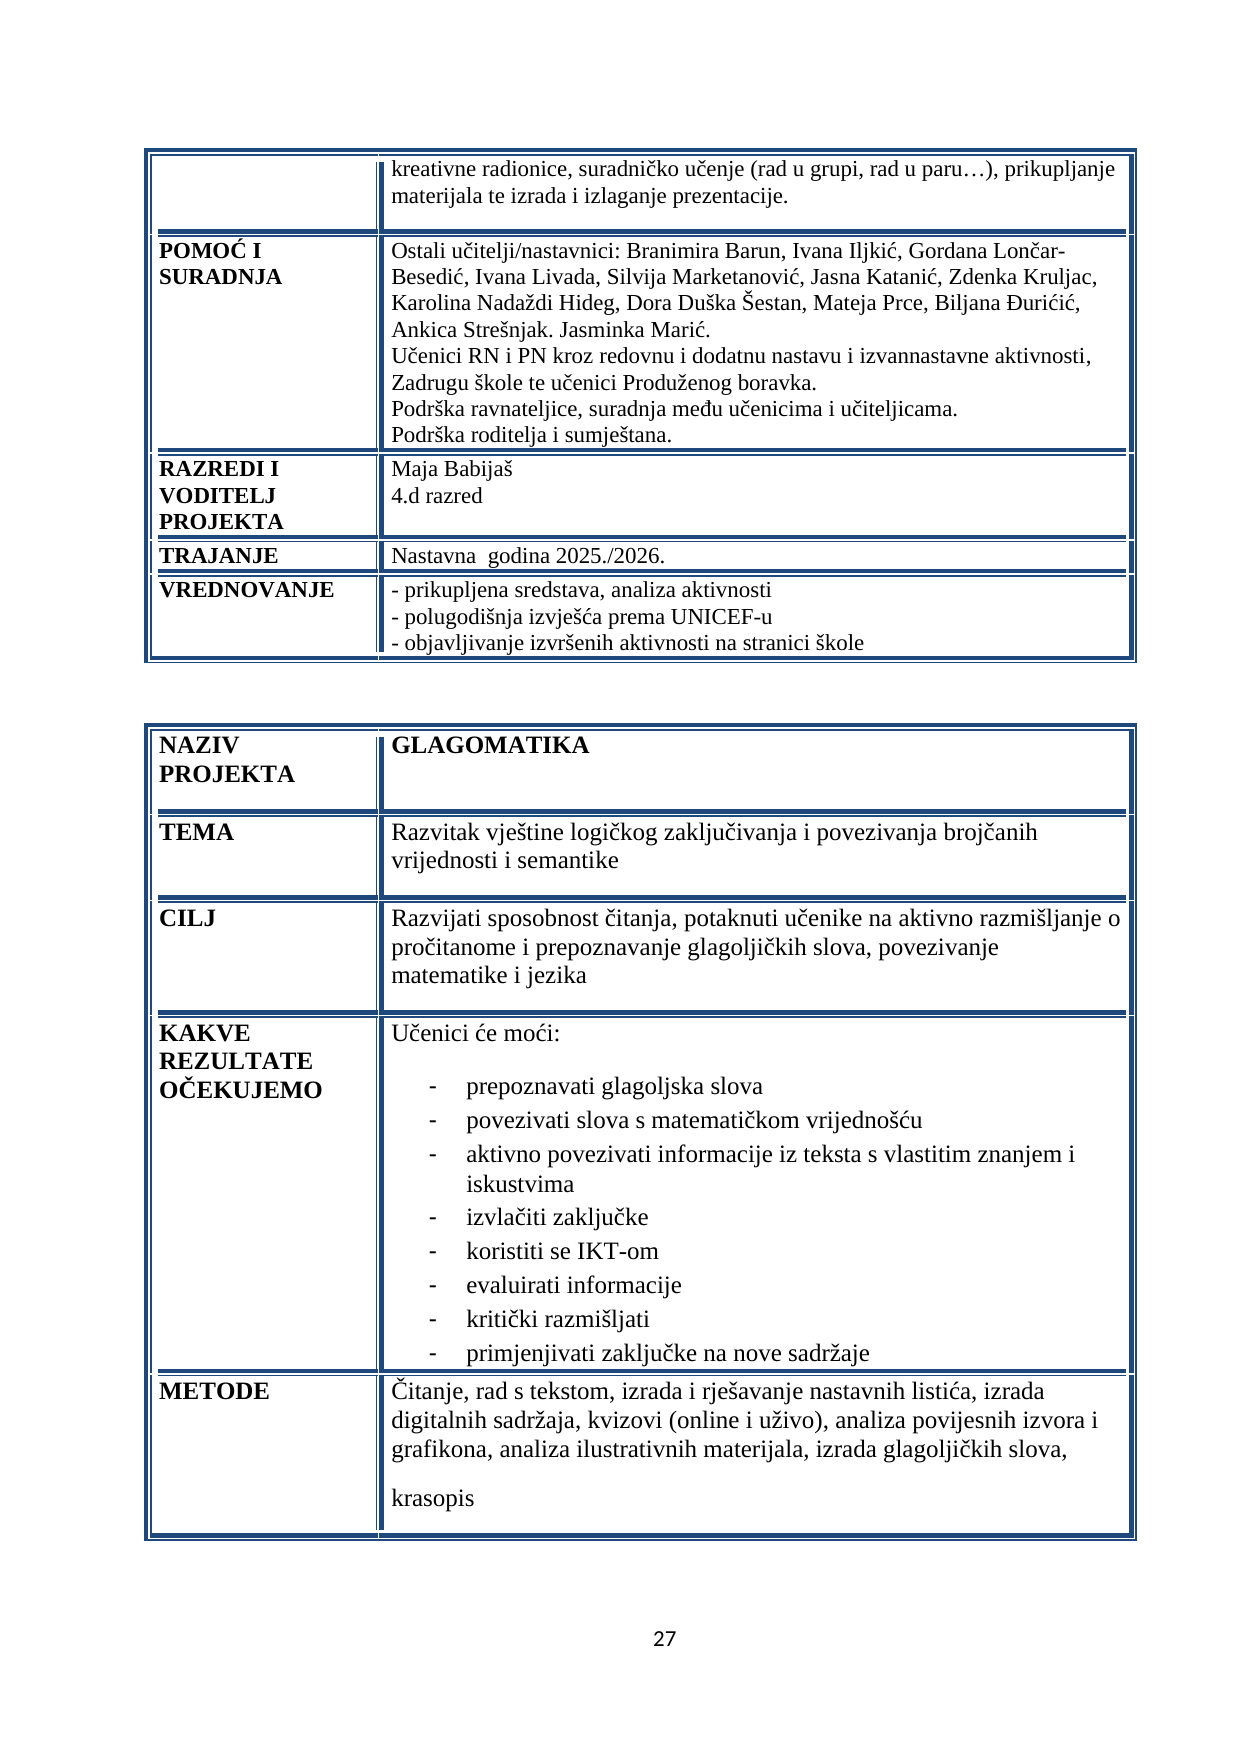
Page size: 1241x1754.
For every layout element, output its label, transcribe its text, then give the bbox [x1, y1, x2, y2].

table_cell Ostali učitelji/nastavnici: Branimira Barun, Ivana Iljkić, Gordana Lončar-Besedić, Ivana Livada, Silvija Marketanović, Jasna Katanić, Zdenka Kruljac, Karolina Nadaždi Hideg, Dora Duška Šestan, Mateja Prce, Biljana Đurićić, Ankica Strešnjak. Jasminka Marić. Učenici RN i PN kroz redovnu i dodatnu nastavu i izvannastavne aktivnosti, Zadrugu škole te učenici Produženog boravka. Podrška ravnateljice, suradnja među učenicima i učiteljicama. Podrška roditelja i sumještana. [380, 229, 1133, 448]
table_cell POMOĆ I SURADNJA [148, 229, 380, 448]
table_cell METODE [148, 152, 380, 229]
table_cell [380, 156, 1129, 229]
table_cell METODE [148, 1369, 380, 1533]
table_cell VREDNOVANJE [148, 569, 380, 656]
table_header NAZIV PROJEKTA [148, 727, 380, 809]
table_cell Maja Babijaš 4.d razred [380, 448, 1133, 534]
table_cell RAZREDI I VODITELJ PROJEKTA [148, 448, 380, 534]
table_cell Čitanje, rad s tekstom, izrada i rješavanje nastavnih listića, izrada digitalnih sadržaja, kvizovi (online i uživo), analiza povijesnih izvora i grafikona, analiza ilustrativnih materijala, izrada glagoljičkih slova, krasopis [380, 1369, 1133, 1533]
table_cell Učenici će moći: prepoznavati glagoljska slova povezivati slova s matematičkom vrijednošću aktivno povezivati informacije iz teksta s vlastitim znanjem i iskustvima izvlačiti zaključke koristiti se IKT-om evaluirati informacije kritički razmišljati primjenjivati zaključke na nove sadržaje [380, 1010, 1133, 1368]
table_cell CILJ [148, 895, 380, 1010]
table_cell - prikupljena sredstava, analiza aktivnosti - polugodišnja izvješća prema UNICEF-u - objavljivanje izvršenih aktivnosti na stranici škole [380, 569, 1133, 656]
table_cell Razvitak vještine logičkog zaključivanja i povezivanja brojčanih vrijednosti i semantike [380, 809, 1133, 895]
table_header GLAGOMATIKA [380, 731, 1129, 809]
table_cell Nastavna godina 2025./2026. [380, 535, 1133, 569]
table_cell Razvijati sposobnost čitanja, potaknuti učenike na aktivno razmišljanje o pročitanome i prepoznavanje glagoljičkih slova, povezivanje matematike i jezika [380, 895, 1133, 1010]
table_cell TRAJANJE [148, 535, 380, 569]
table_cell KAKVE REZULTATE OČEKUJEMO [148, 1010, 380, 1368]
table_cell TEMA [148, 809, 380, 895]
